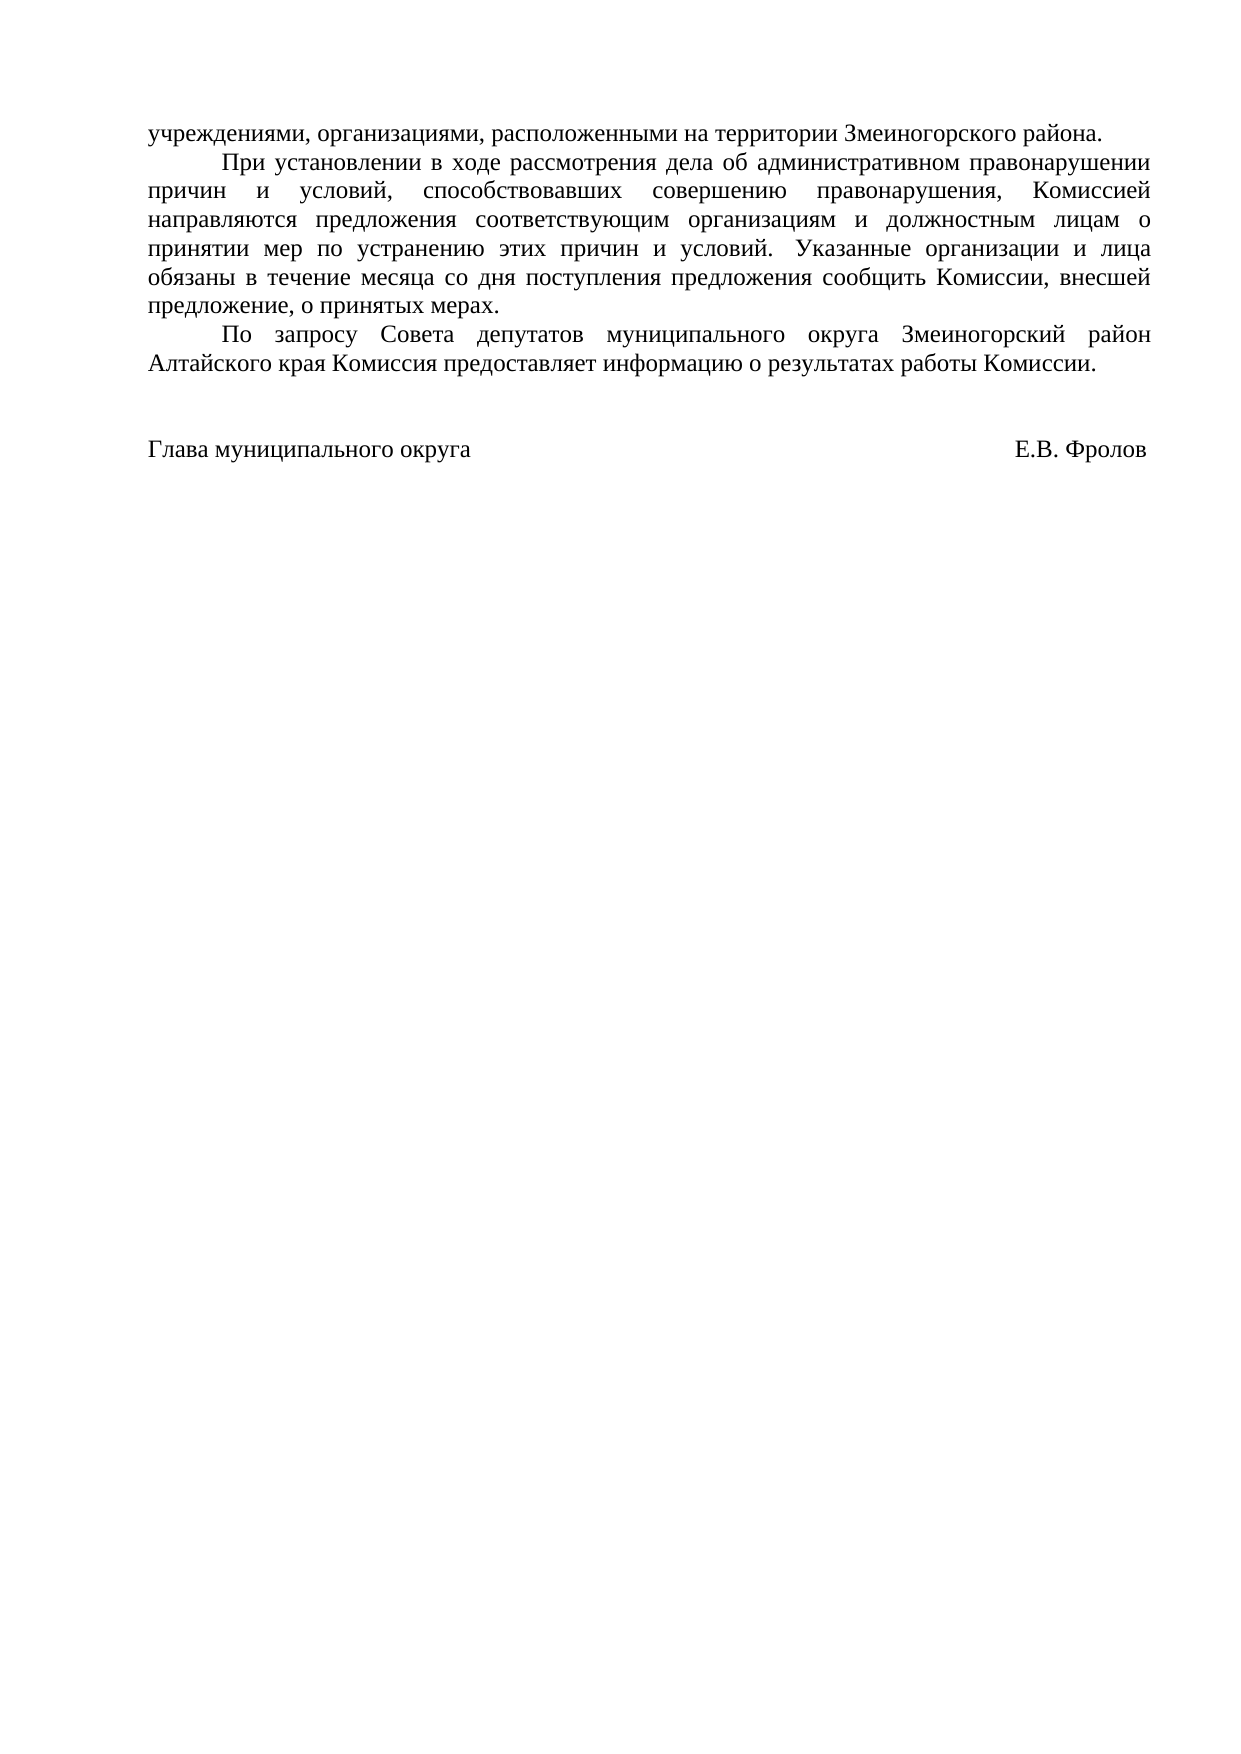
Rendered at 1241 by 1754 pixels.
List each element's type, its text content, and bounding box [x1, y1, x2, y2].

text Глава муниципального округа Е.В. Фролов [148, 434, 1152, 463]
text По запросу Совета депутатов муниципального округа Змеиногорский район Алтайского края Комиссия предоставляет информацию о результатах работы Комиссии. [148, 319, 1152, 377]
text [148, 118, 1152, 147]
text При установлении в ходе рассмотрения дела об административном правонарушении причин и условий, способствовавших совершению правонарушения, Комиссией направляются предложения соответствующим организациям и должностным лицам о принятии мер по устранению этих причин и условий. Указанные организации и лица обязаны в течение месяца со дня поступления предложения сообщить Комиссии, внесшей предложение, о принятых мерах. [148, 147, 1152, 319]
